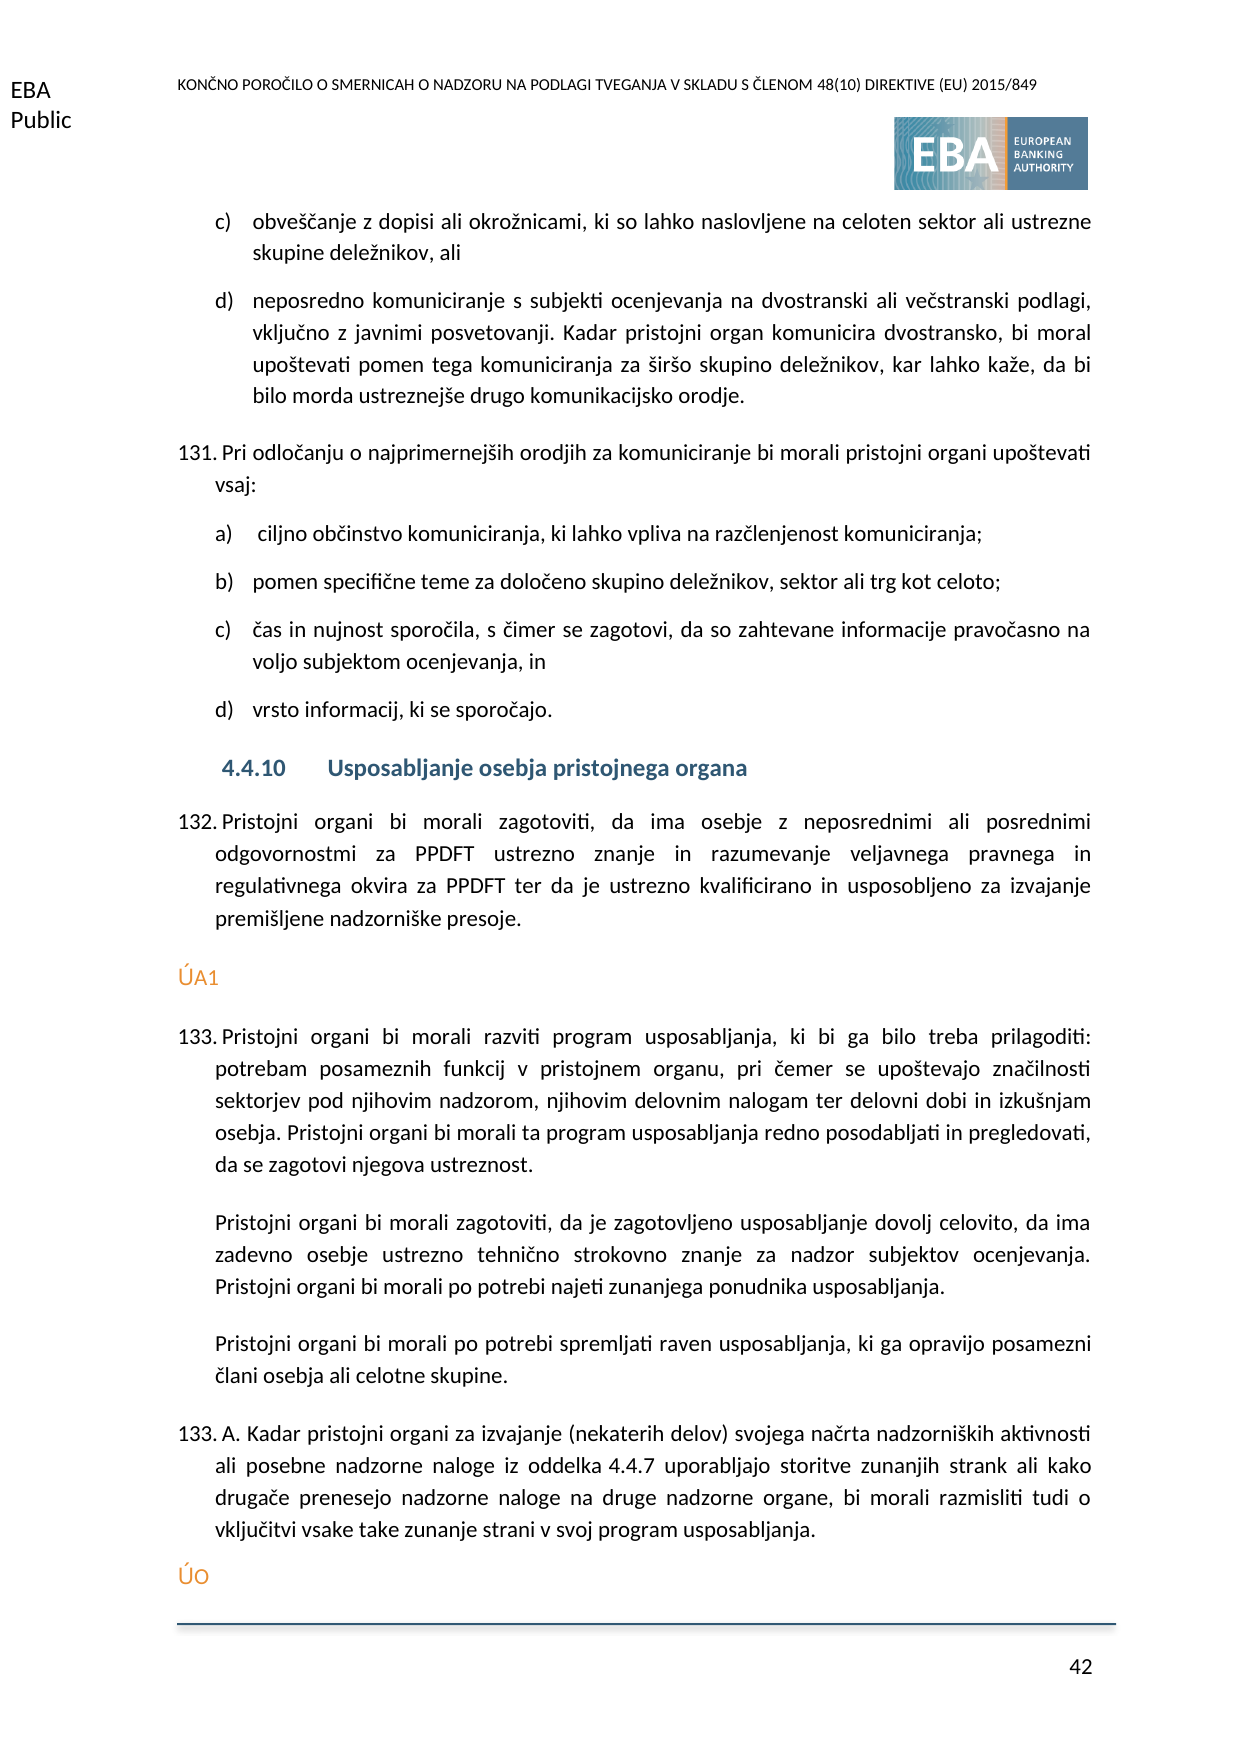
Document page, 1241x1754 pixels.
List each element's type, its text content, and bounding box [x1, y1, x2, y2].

list ciljno občinstvo komuniciranja, ki lahko vpliva na razčlenjenost komuniciranja; [215, 519, 1092, 547]
picture [894, 117, 1088, 190]
list Pri odločanju o najprimernejših orodjih za komuniciranje bi morali pristojni organi upoštevati vsaj: [177, 438, 1092, 498]
list pomen specifične teme za določeno skupino deležnikov, sektor ali trg kot celoto; [215, 567, 1092, 595]
list čas in nujnost sporočila, s čimer se zagotovi, da so zahtevane informacije pravočasno na voljo subjektom ocenjevanja, in [215, 615, 1092, 675]
list vrsto informacij, ki se sporočajo. [215, 695, 1069, 723]
list Pristojni organi bi morali razviti program usposabljanja, ki bi ga bilo treba prilagoditi: potrebam posameznih funkcij v pristojnem organu, pri čemer se upoštevajo značilnosti sektorjev pod njihovim nadzorom, njihovim delovnim nalogam ter delovni dobi in izkušnjam osebja. Pristojni organi bi morali ta program usposabljanja redno posodabljati in pregledovati, da se zagotovi njegova ustreznost. [177, 1022, 1092, 1179]
title Usposabljanje osebja pristojnega organa [222, 752, 1092, 782]
list neposredno komuniciranje s subjekti ocenjevanja na dvostranski ali večstranski podlagi, vključno z javnimi posvetovanji. Kadar pristojni organ komunicira dvostransko, bi moral upoštevati pomen tega komuniciranja za širšo skupino deležnikov, kar lahko kaže, da bi bilo morda ustreznejše drugo komunikacijsko orodje. [215, 287, 1092, 409]
text Pristojni organi bi morali zagotoviti, da je zagotovljeno usposabljanje dovolj celovito, da ima zadevno osebje ustrezno tehnično strokovno znanje za nadzor subjektov ocenjevanja. Pristojni organi bi morali po potrebi najeti zunanjega ponudnika usposabljanja. [215, 1208, 1092, 1300]
text ÚA1 [177, 961, 1092, 992]
list Pristojni organi bi morali zagotoviti, da ima osebje z neposrednimi ali posrednimi odgovornostmi za PPDFT ustrezno znanje in razumevanje veljavnega pravnega in regulativnega okvira za PPDFT ter da je ustrezno kvalificirano in usposobljeno za izvajanje premišljene nadzorniške presoje. [177, 807, 1092, 932]
list obveščanje z dopisi ali okrožnicami, ki so lahko naslovljene na celoten sektor ali ustrezne skupine deležnikov, ali [215, 207, 1092, 266]
list ÚO [177, 1560, 1068, 1591]
list A. Kadar pristojni organi za izvajanje (nekaterih delov) svojega načrta nadzorniških aktivnosti ali posebne nadzorne naloge iz oddelka 4.4.7 uporabljajo storitve zunanjih strank ali kako drugače prenesejo nadzorne naloge na druge nadzorne organe, bi morali razmisliti tudi o vključitvi vsake take zunanje strani v svoj program usposabljanja. [177, 1419, 1092, 1543]
text Pristojni organi bi morali po potrebi spremljati raven usposabljanja, ki ga opravijo posamezni člani osebja ali celotne skupine. [215, 1329, 1092, 1389]
